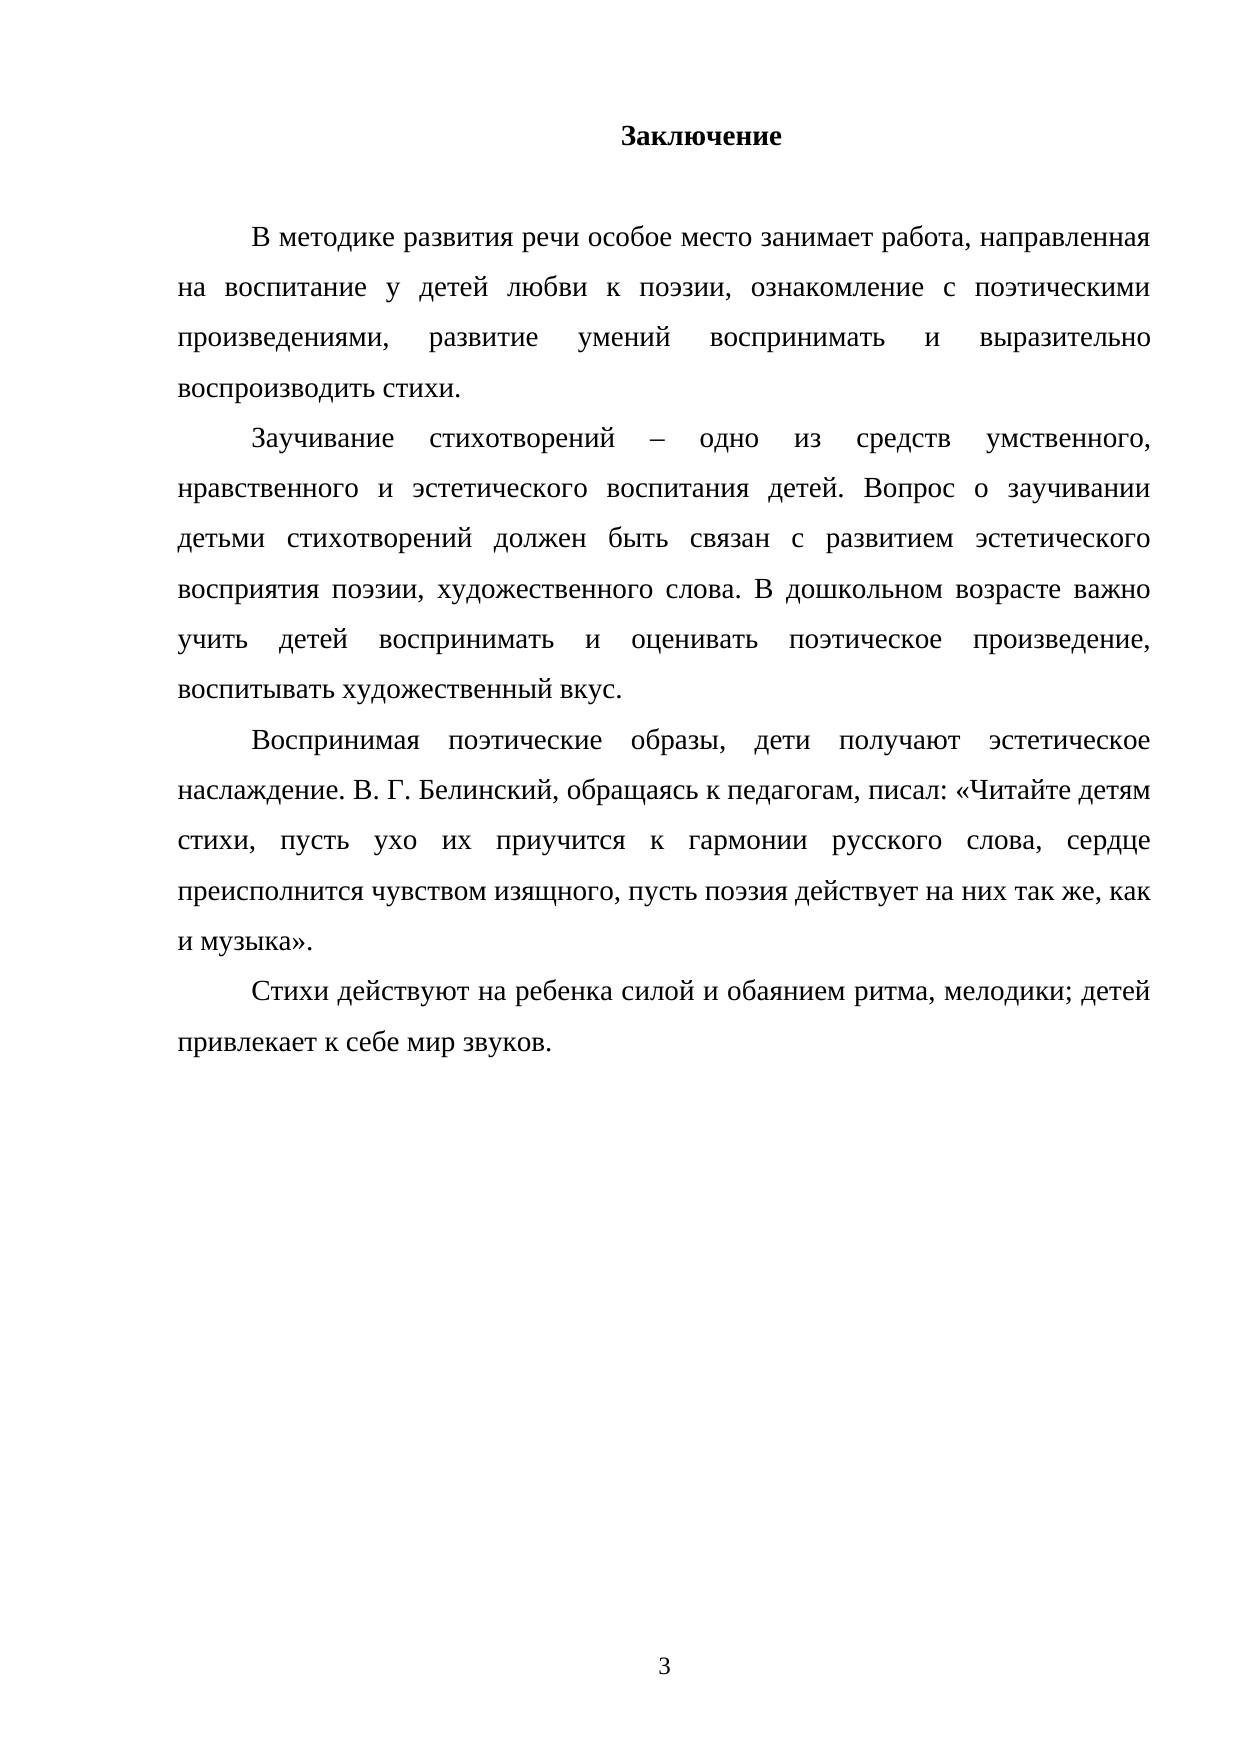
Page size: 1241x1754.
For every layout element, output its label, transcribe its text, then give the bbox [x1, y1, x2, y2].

text Воспринимая поэтические образы, дети получают эстетическое наслаждение. В. Г. Белинский, обращаясь к педагогам, писал: «Читайте детям стихи, пусть ухо их приучится к гармонии русского слова, сердце преисполнится чувством изящного, пусть поэзия действует на них так же, как и музыка». [177, 722, 1152, 957]
text Заключение [177, 118, 1152, 152]
text Стихи действуют на ребенка силой и обаянием ритма, мелодики; детей привлекает к себе мир звуков. [177, 973, 1152, 1057]
text В методике развития речи особое место занимает работа, направленная на воспитание у детей любви к поэзии, ознакомление с поэтическими произведениями, развитие умений воспринимать и выразительно воспроизводить стихи. [177, 219, 1152, 403]
text Заучивание стихотворений – одно из средств умственного, нравственного и эстетического воспитания детей. Вопрос о заучивании детьми стихотворений должен быть связан с развитием эстетического восприятия поэзии, художественного слова. В дошкольном возрасте важно учить детей воспринимать и оценивать поэтическое произведение, воспитывать художественный вкус. [177, 420, 1152, 705]
